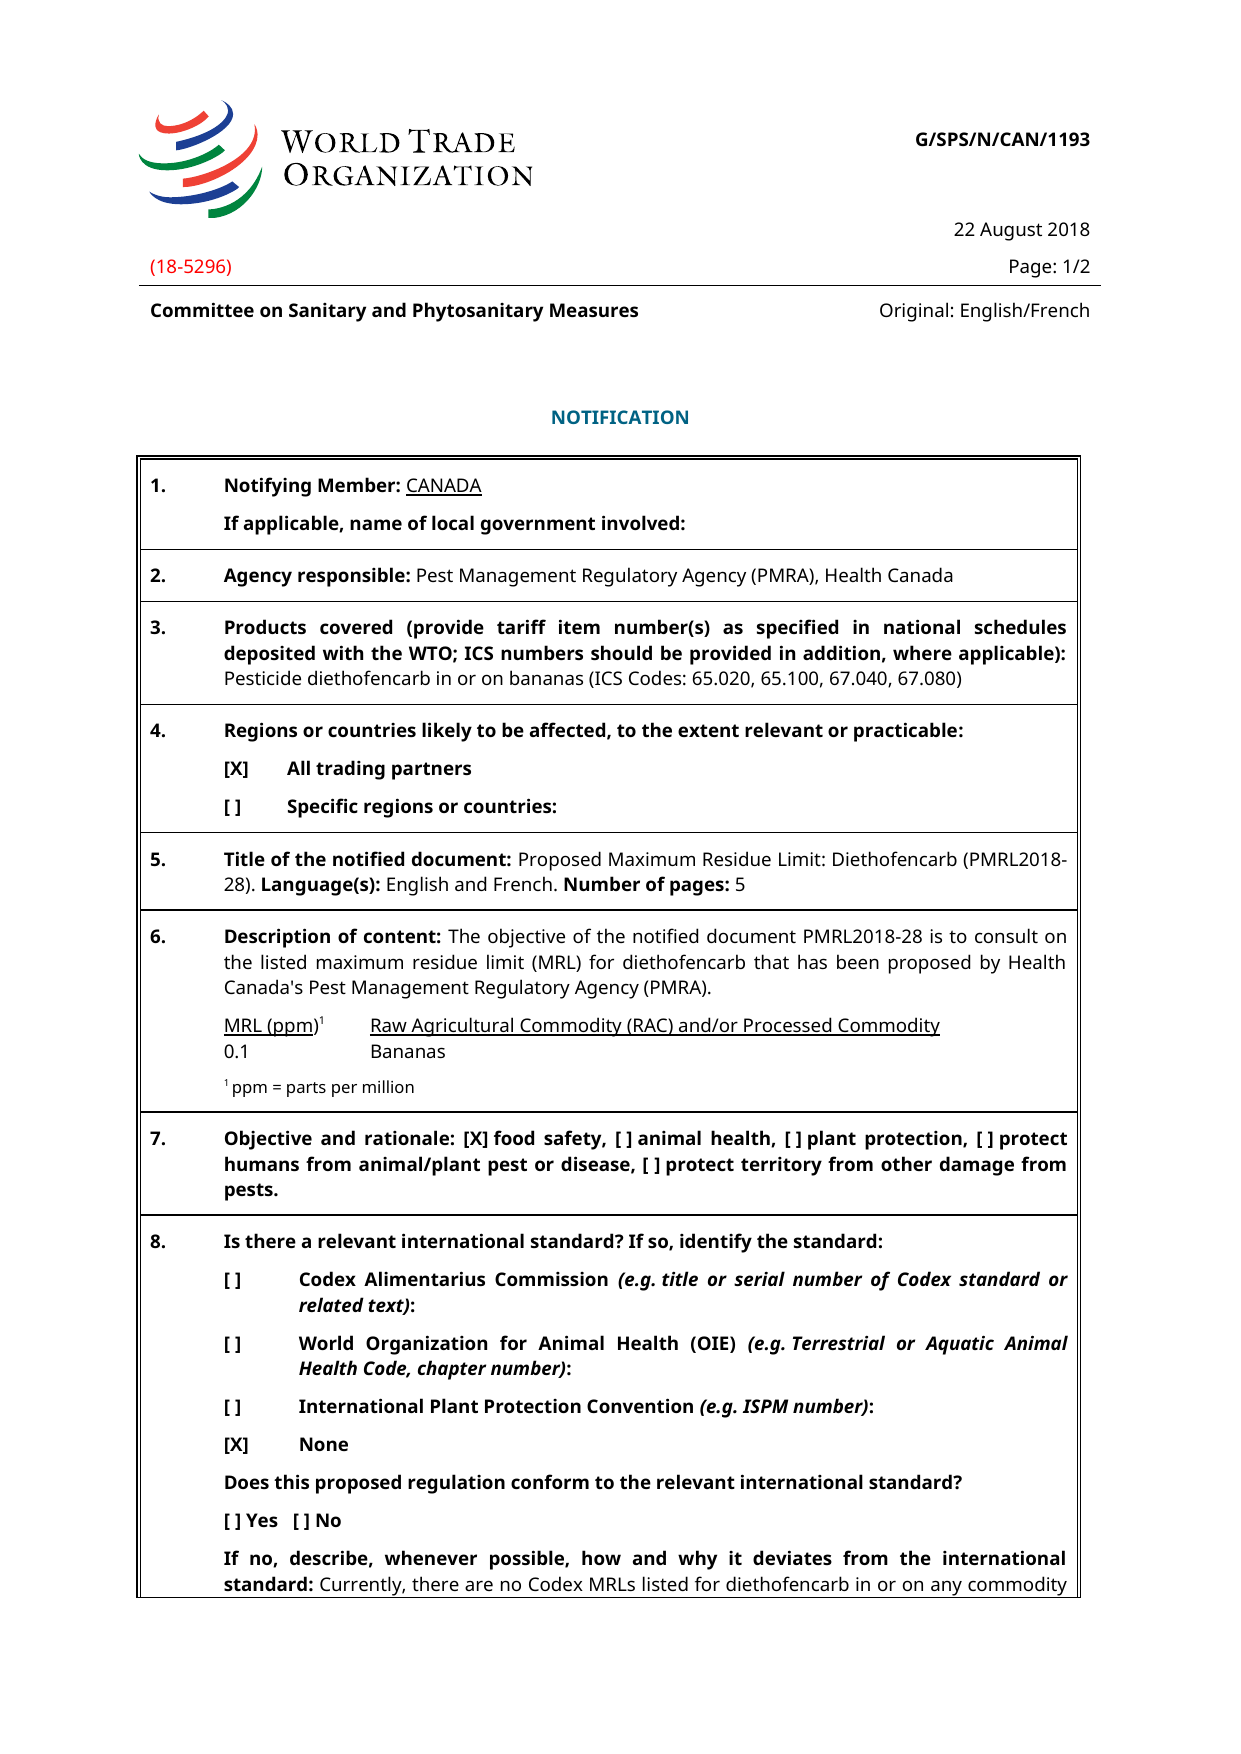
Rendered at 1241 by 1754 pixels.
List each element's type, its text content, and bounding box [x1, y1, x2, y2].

table_cell Regions or countries likely to be affected, to the extent relevant or practicable: [X] All trading partners [ ] Specific regions or countries: [212, 705, 1077, 832]
table_cell 4. [141, 705, 212, 832]
table_header 1. [141, 460, 212, 548]
table_cell 7. [141, 1113, 212, 1214]
table_cell 8. [141, 1216, 212, 1597]
table_cell Title of the notified document: Proposed Maximum Residue Limit: Diethofencarb (PMRL2018-28). Language(s): English and French. Number of pages: 5 [212, 833, 1077, 909]
table_cell 2. [141, 550, 212, 601]
title NOTIFICATION [150, 405, 1090, 430]
table_cell Objective and rationale: [X] food safety, [ ] animal health, [ ] plant protection, [ ] protect humans from animal/plant pest or disease, [ ] protect territory from other damage from pests. [212, 1113, 1077, 1214]
table_cell Description of content: The objective of the notified document PMRL2018-28 is to consult on the listed maximum residue limit (MRL) for diethofencarb that has been proposed by Health Canada's Pest Management Regulatory Agency (PMRA). MRL (ppm)1 Raw Agricultural Commodity (RAC) and/or Processed Commodity 0.1 Bananas 1 ppm = parts per million [212, 911, 1077, 1111]
table_header Notifying Member: Canada If applicable, name of local government involved: [212, 460, 1077, 548]
table_cell Agency responsible: Pest Management Regulatory Agency (PMRA), Health Canada [212, 550, 1077, 601]
table_cell 6. [141, 911, 212, 1111]
table_cell 3. [141, 602, 212, 704]
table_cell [212, 1216, 1077, 1597]
table_cell 5. [141, 833, 212, 909]
table_cell Products covered (provide tariff item number(s) as specified in national schedules deposited with the WTO; ICS numbers should be provided in addition, where applicable): Pesticide diethofencarb in or on bananas (ICS Codes: 65.020, 65.100, 67.040, 67.080) [212, 602, 1077, 704]
